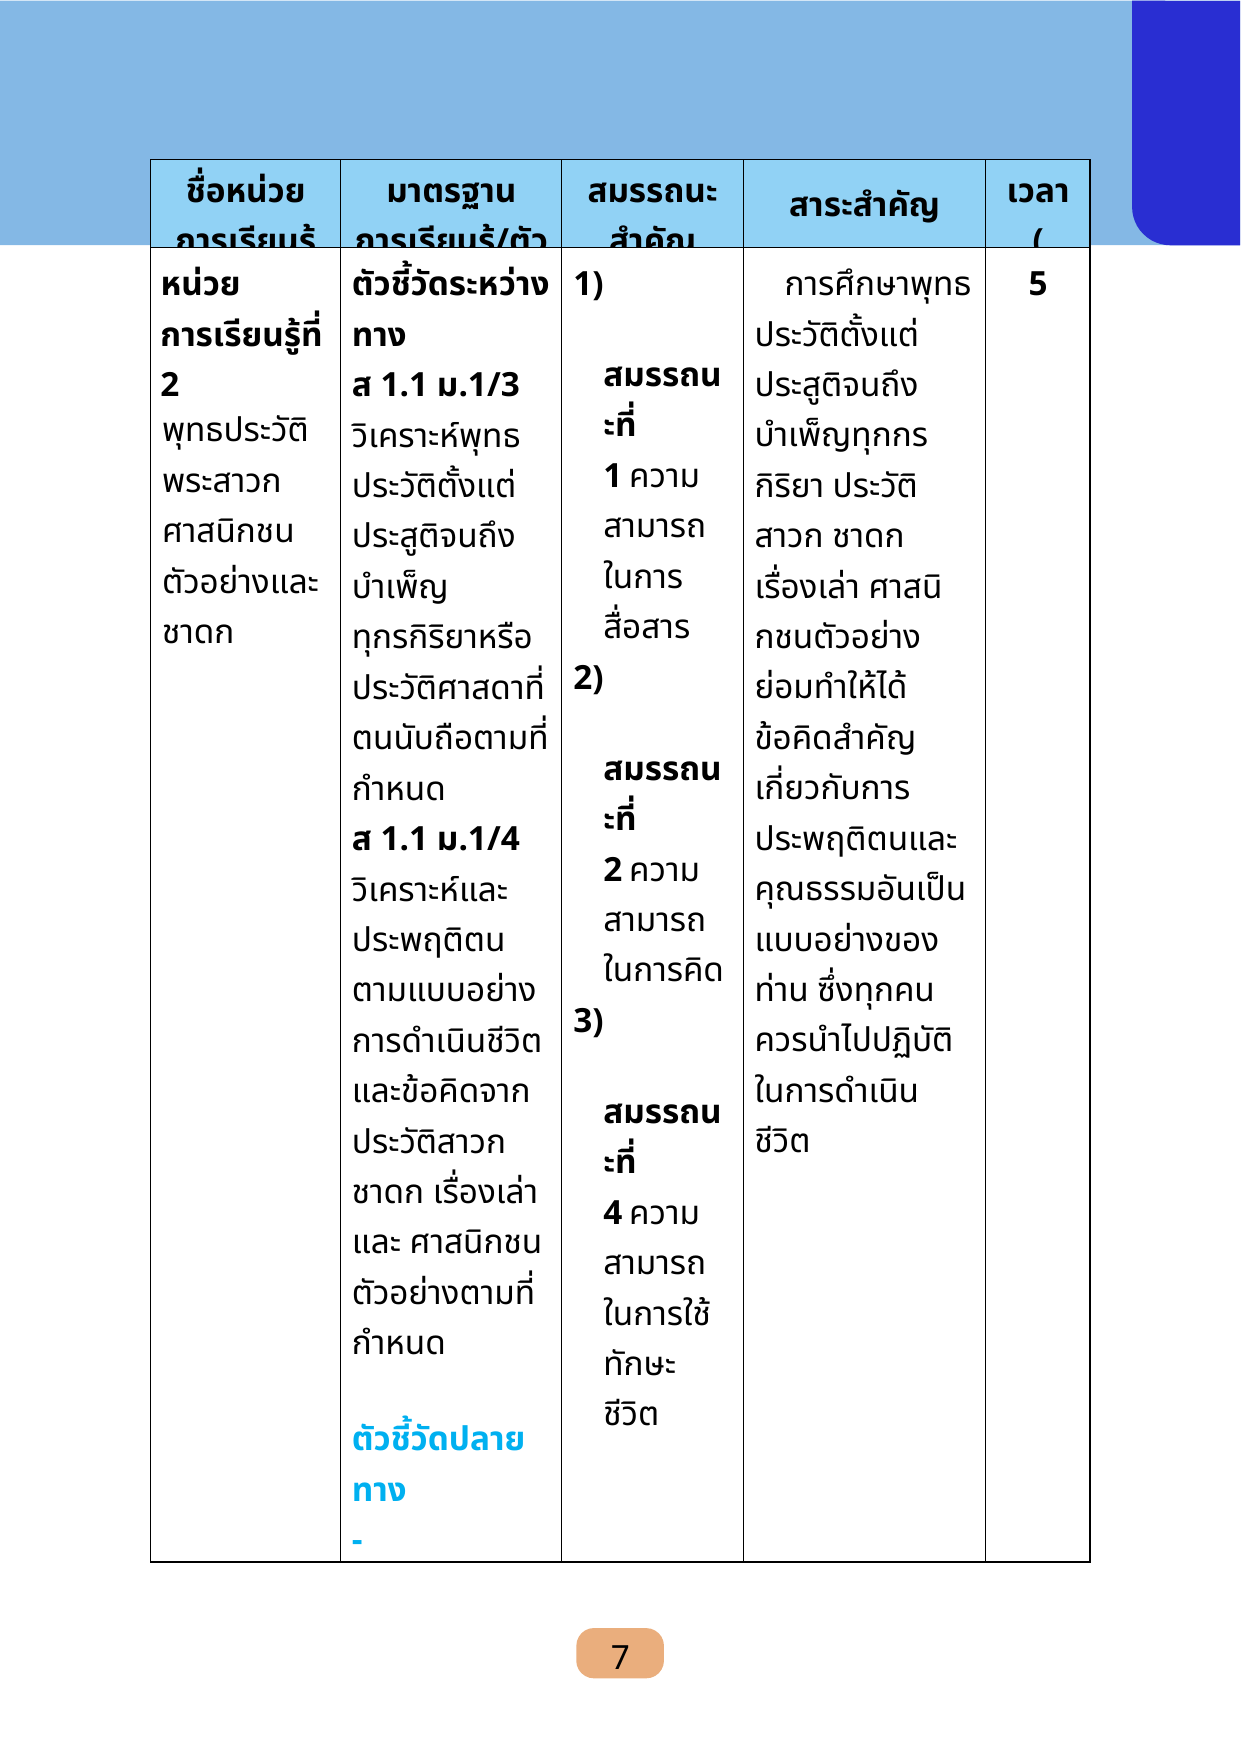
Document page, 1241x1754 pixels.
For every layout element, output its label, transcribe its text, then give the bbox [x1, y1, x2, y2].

table_cell 5 [986, 248, 1089, 1561]
table_cell หน่วย การเรียนรู้ที่ 2 พุทธประวัติ พระสาวก ศาสนิกชนตัวอย่างและชาดก [151, 248, 340, 1561]
table_header สาระสำคัญ [744, 160, 985, 247]
table_header เวลา (ชั่วโมง) [986, 160, 1089, 247]
table_header สมรรถนะสำคัญ ของผู้เรียน [562, 160, 743, 247]
table_header ชื่อหน่วย การเรียนรู้ [151, 160, 340, 247]
table_cell ตัวชี้วัดระหว่างทาง ส 1.1 ม.1/3 วิเคราะห์พุทธประวัติตั้งแต่ประสูติจนถึง บำเพ็ญทุกรกิริยาหรือประวัติศาสดาที่ตนนับถือตามที่กำหนด ส 1.1 ม.1/4 วิเคราะห์และประพฤติตนตามแบบอย่าง การดำเนินชีวิตและข้อคิดจากประวัติสาวก ชาดก เรื่องเล่า และ ศาสนิกชนตัวอย่างตามที่กำหนด ตัวชี้วัดปลายทาง - [341, 248, 561, 1561]
table_header มาตรฐาน การเรียนรู้/ตัวชี้วัด [341, 160, 561, 247]
table_cell การศึกษาพุทธประวัติตั้งแต่ประสูติจนถึงบำเพ็ญทุกกรกิริยา ประวัติสาวก ชาดก เรื่องเล่า ศาสนิกชนตัวอย่าง ย่อมทำให้ได้ข้อคิดสำคัญเกี่ยวกับการประพฤติตนและคุณธรรมอันเป็นแบบอย่างของท่าน ซึ่งทุกคนควรนำไปปฏิบัติในการดำเนินชีวิต [744, 248, 985, 1561]
table_cell 1) สมรรถนะที่ 1ความสามารถในการสื่อสาร 2) สมรรถนะที่ 2ความสามารถในการคิด 3) สมรรถนะที่ 4ความสามารถในการใช้ทักษะชีวิต [562, 248, 743, 1561]
